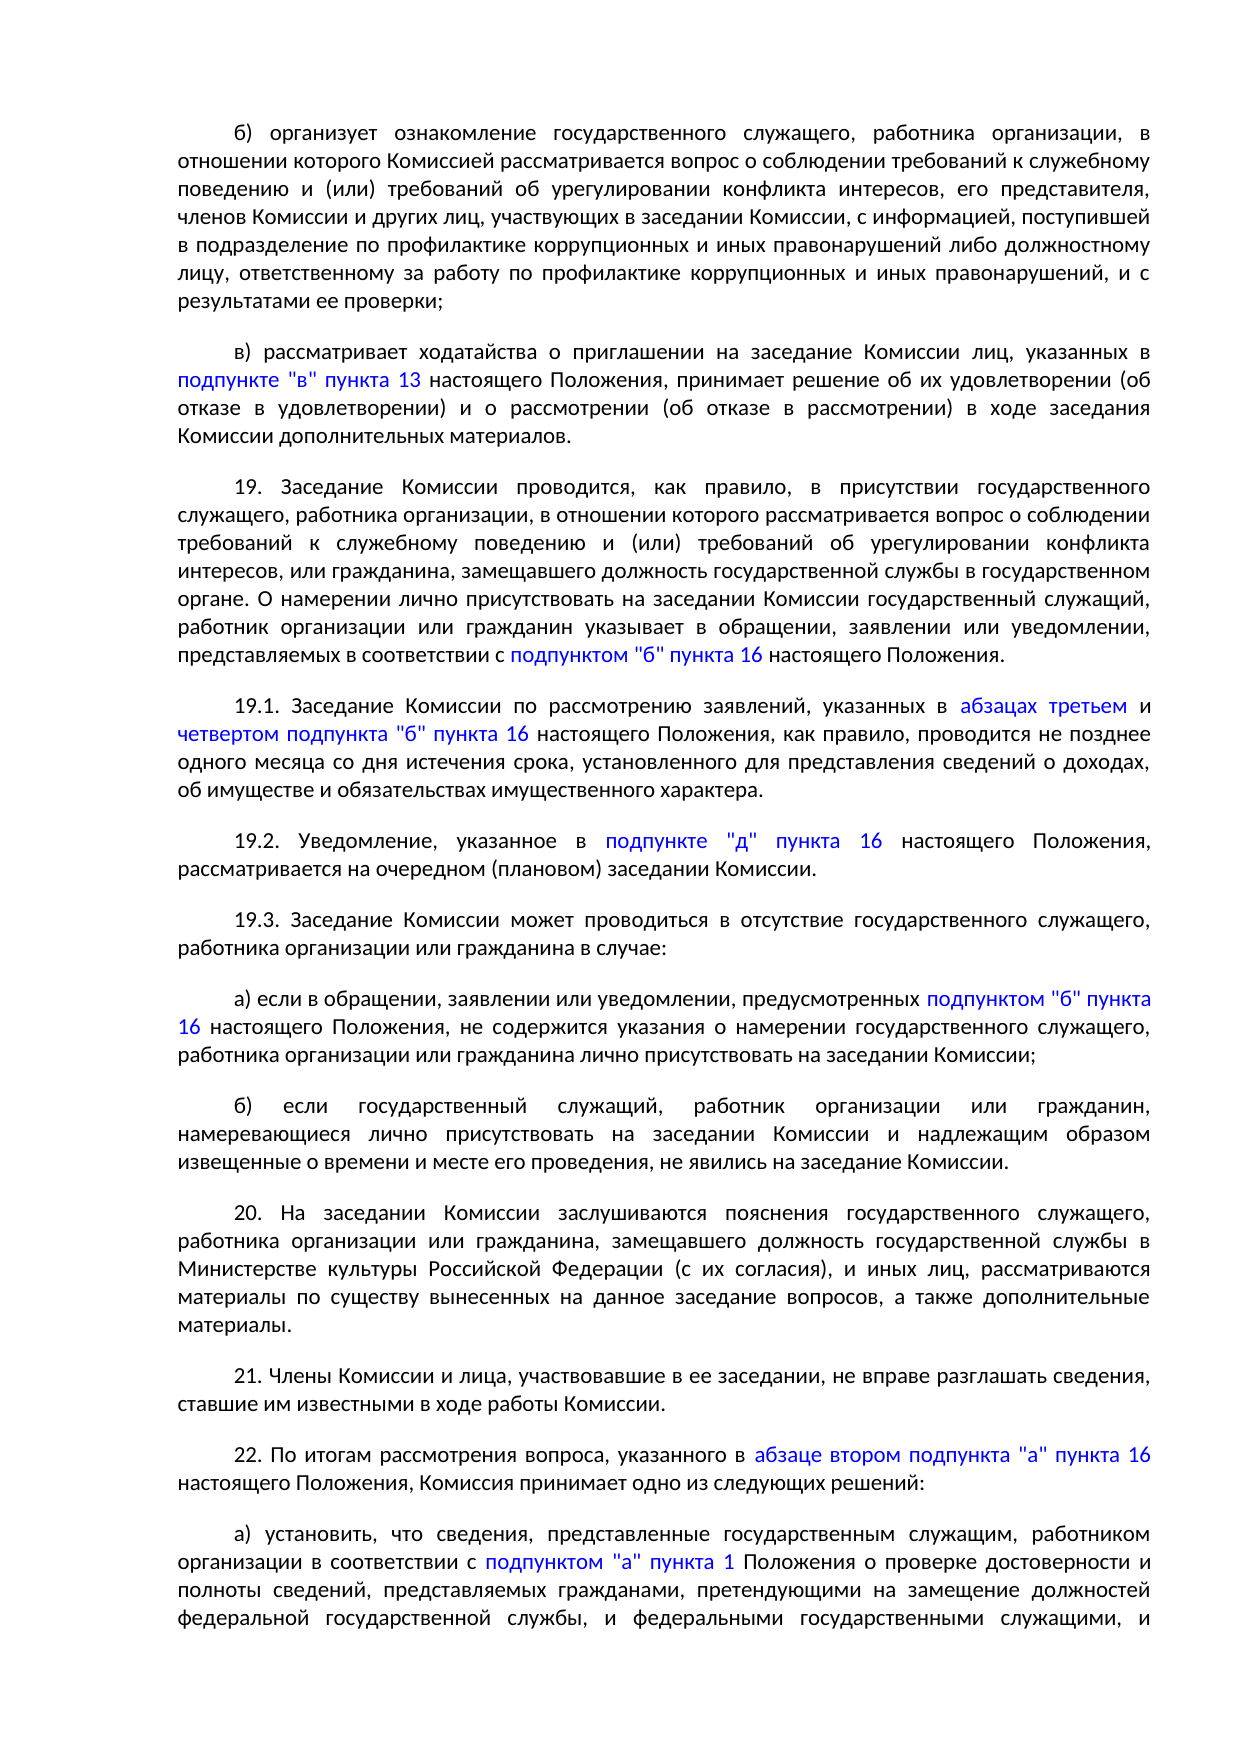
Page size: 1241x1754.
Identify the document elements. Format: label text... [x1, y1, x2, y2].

text 22. По итогам рассмотрения вопроса, указанного в абзаце втором подпункта "а" пункта 16 настоящего Положения, Комиссия принимает одно из следующих решений: [177, 1440, 1152, 1496]
text 20. На заседании Комиссии заслушиваются пояснения государственного служащего, работника организации или гражданина, замещавшего должность государственной службы в Министерстве культуры Российской Федерации (с их согласия), и иных лиц, рассматриваются материалы по существу вынесенных на данное заседание вопросов, а также дополнительные материалы. [177, 1198, 1152, 1338]
text б) организует ознакомление государственного служащего, работника организации, в отношении которого Комиссией рассматривается вопрос о соблюдении требований к служебному поведению и (или) требований об урегулировании конфликта интересов, его представителя, членов Комиссии и других лиц, участвующих в заседании Комиссии, с информацией, поступившей в подразделение по профилактике коррупционных и иных правонарушений либо должностному лицу, ответственному за работу по профилактике коррупционных и иных правонарушений, и с результатами ее проверки; [177, 118, 1152, 314]
text 19.2. Уведомление, указанное в подпункте "д" пункта 16 настоящего Положения, рассматривается на очередном (плановом) заседании Комиссии. [177, 826, 1152, 882]
text 19. Заседание Комиссии проводится, как правило, в присутствии государственного служащего, работника организации, в отношении которого рассматривается вопрос о соблюдении требований к служебному поведению и (или) требований об урегулировании конфликта интересов, или гражданина, замещавшего должность государственной службы в государственном органе. О намерении лично присутствовать на заседании Комиссии государственный служащий, работник организации или гражданин указывает в обращении, заявлении или уведомлении, представляемых в соответствии с подпунктом "б" пункта 16 настоящего Положения. [177, 472, 1152, 668]
text 19.1. Заседание Комиссии по рассмотрению заявлений, указанных в абзацах третьем и четвертом подпункта "б" пункта 16 настоящего Положения, как правило, проводится не позднее одного месяца со дня истечения срока, установленного для представления сведений о доходах, об имуществе и обязательствах имущественного характера. [177, 691, 1152, 803]
text б) если государственный служащий, работник организации или гражданин, намеревающиеся лично присутствовать на заседании Комиссии и надлежащим образом извещенные о времени и месте его проведения, не явились на заседание Комиссии. [177, 1091, 1152, 1175]
text а) если в обращении, заявлении или уведомлении, предусмотренных подпунктом "б" пункта 16 настоящего Положения, не содержится указания о намерении государственного служащего, работника организации или гражданина лично присутствовать на заседании Комиссии; [177, 984, 1152, 1068]
text 19.3. Заседание Комиссии может проводиться в отсутствие государственного служащего, работника организации или гражданина в случае: [177, 905, 1152, 961]
text в) рассматривает ходатайства о приглашении на заседание Комиссии лиц, указанных в подпункте "в" пункта 13 настоящего Положения, принимает решение об их удовлетворении (об отказе в удовлетворении) и о рассмотрении (об отказе в рассмотрении) в ходе заседания Комиссии дополнительных материалов. [177, 337, 1152, 449]
text 21. Члены Комиссии и лица, участвовавшие в ее заседании, не вправе разглашать сведения, ставшие им известными в ходе работы Комиссии. [177, 1361, 1152, 1417]
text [177, 1519, 1152, 1631]
